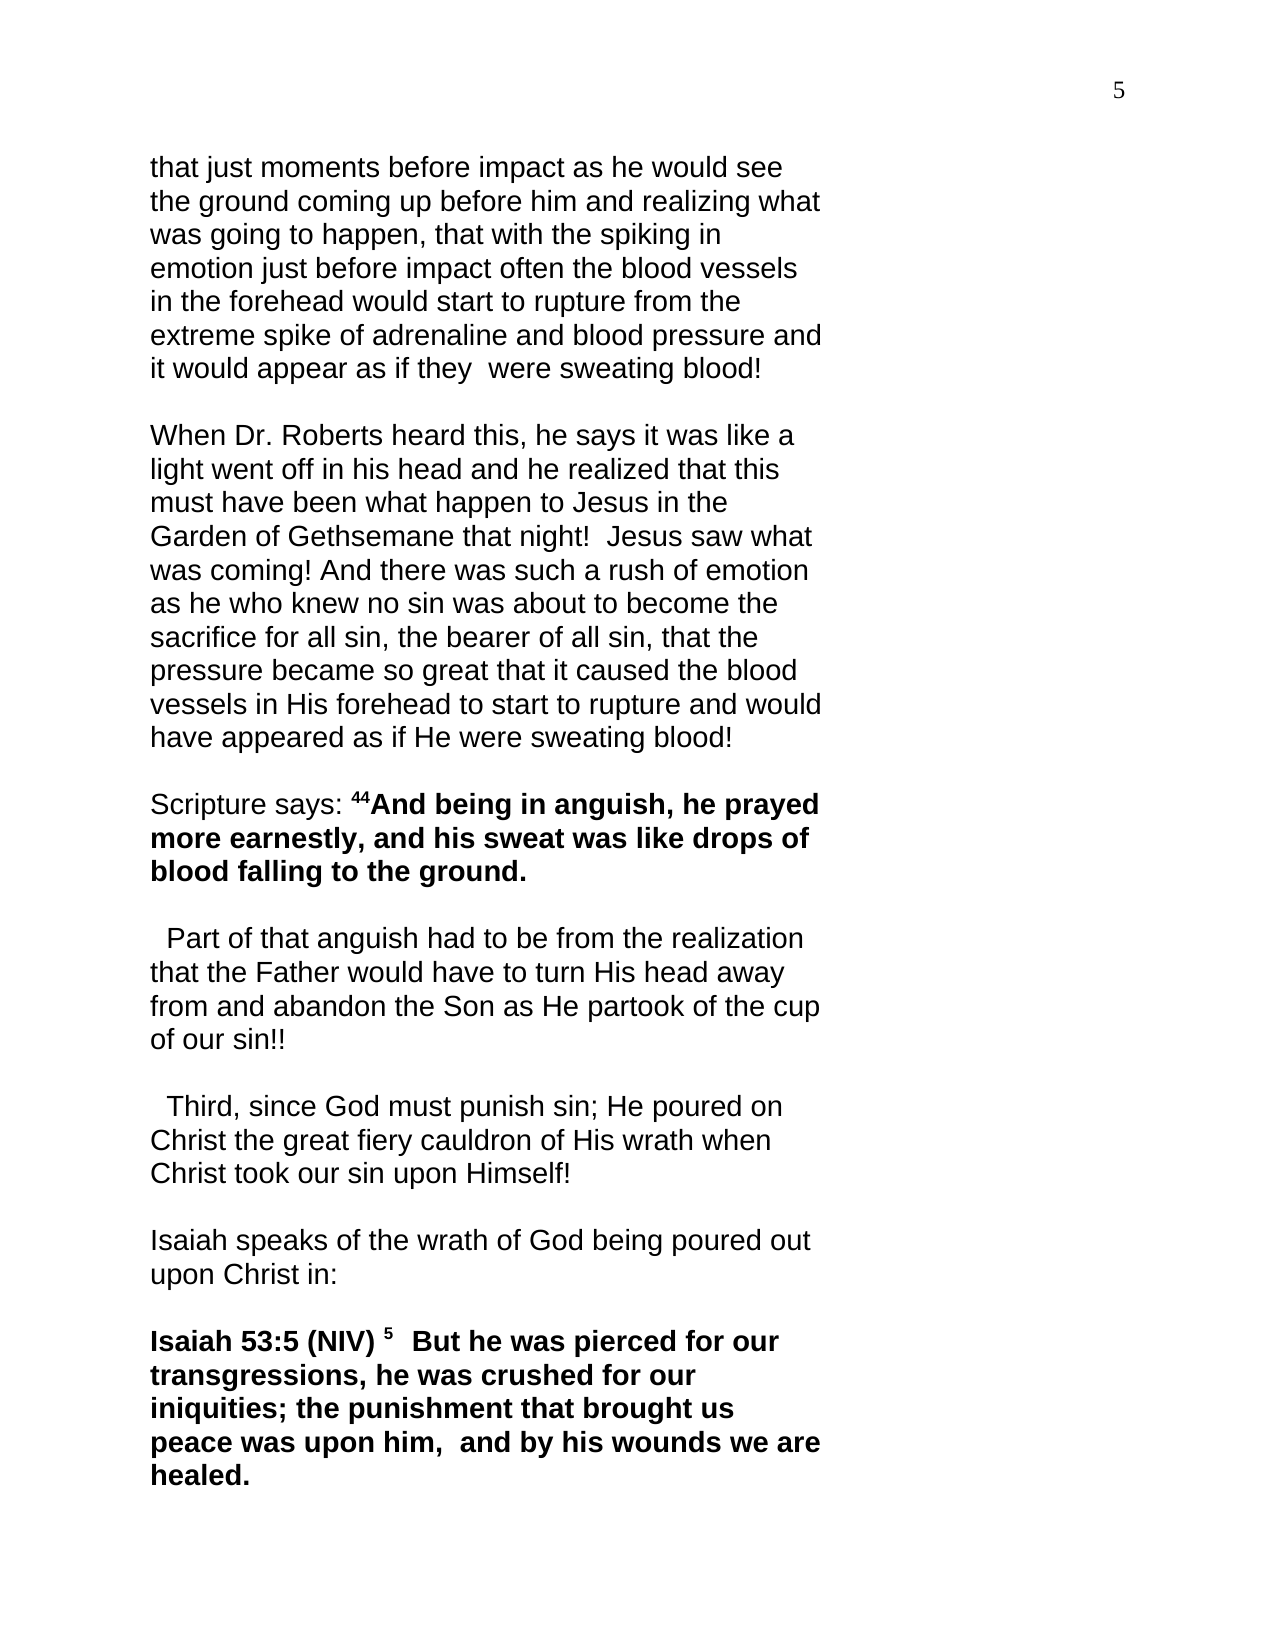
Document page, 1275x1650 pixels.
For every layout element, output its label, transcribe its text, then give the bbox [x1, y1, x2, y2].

text Scripture says: 44And being in anguish, he prayed more earnestly, and his sweat was like drops of blood falling to the ground. [150, 787, 825, 888]
text Part of that anguish had to be from the realization that the Father would have to turn His head away from and abandon the Son as He partook of the cup of our sin!! [150, 921, 825, 1056]
text (NIV) 5 But he was pierced for our transgressions, he was crushed for our iniquities; the punishment that brought us peace was upon him, and by his wounds we are healed. [150, 1324, 825, 1492]
text Isaiah speaks of the wrath of God being poured out upon Christ in: [150, 1223, 825, 1290]
text that just moments before impact as he would see the ground coming up before him and realizing what was going to happen, that with the spiking in emotion just before impact often the blood vessels in the forehead would start to rupture from the extreme spike of adrenaline and blood pressure and it would appear as if they were sweating blood! [150, 150, 825, 385]
text Third, since God must punish sin; He poured on Christ the great fiery cauldron of His wrath when Christ took our sin upon Himself! [150, 1089, 825, 1190]
text When Dr. Roberts heard this, he says it was like a light went off in his head and he realized that this must have been what happen to Jesus in the Garden of Gethsemane that night! Jesus saw what was coming! And there was such a rush of emotion as he who knew no sin was about to become the sacrifice for all sin, the bearer of all sin, that the pressure became so great that it caused the blood vessels in His forehead to start to rupture and would have appeared as if He were sweating blood! [150, 418, 825, 754]
